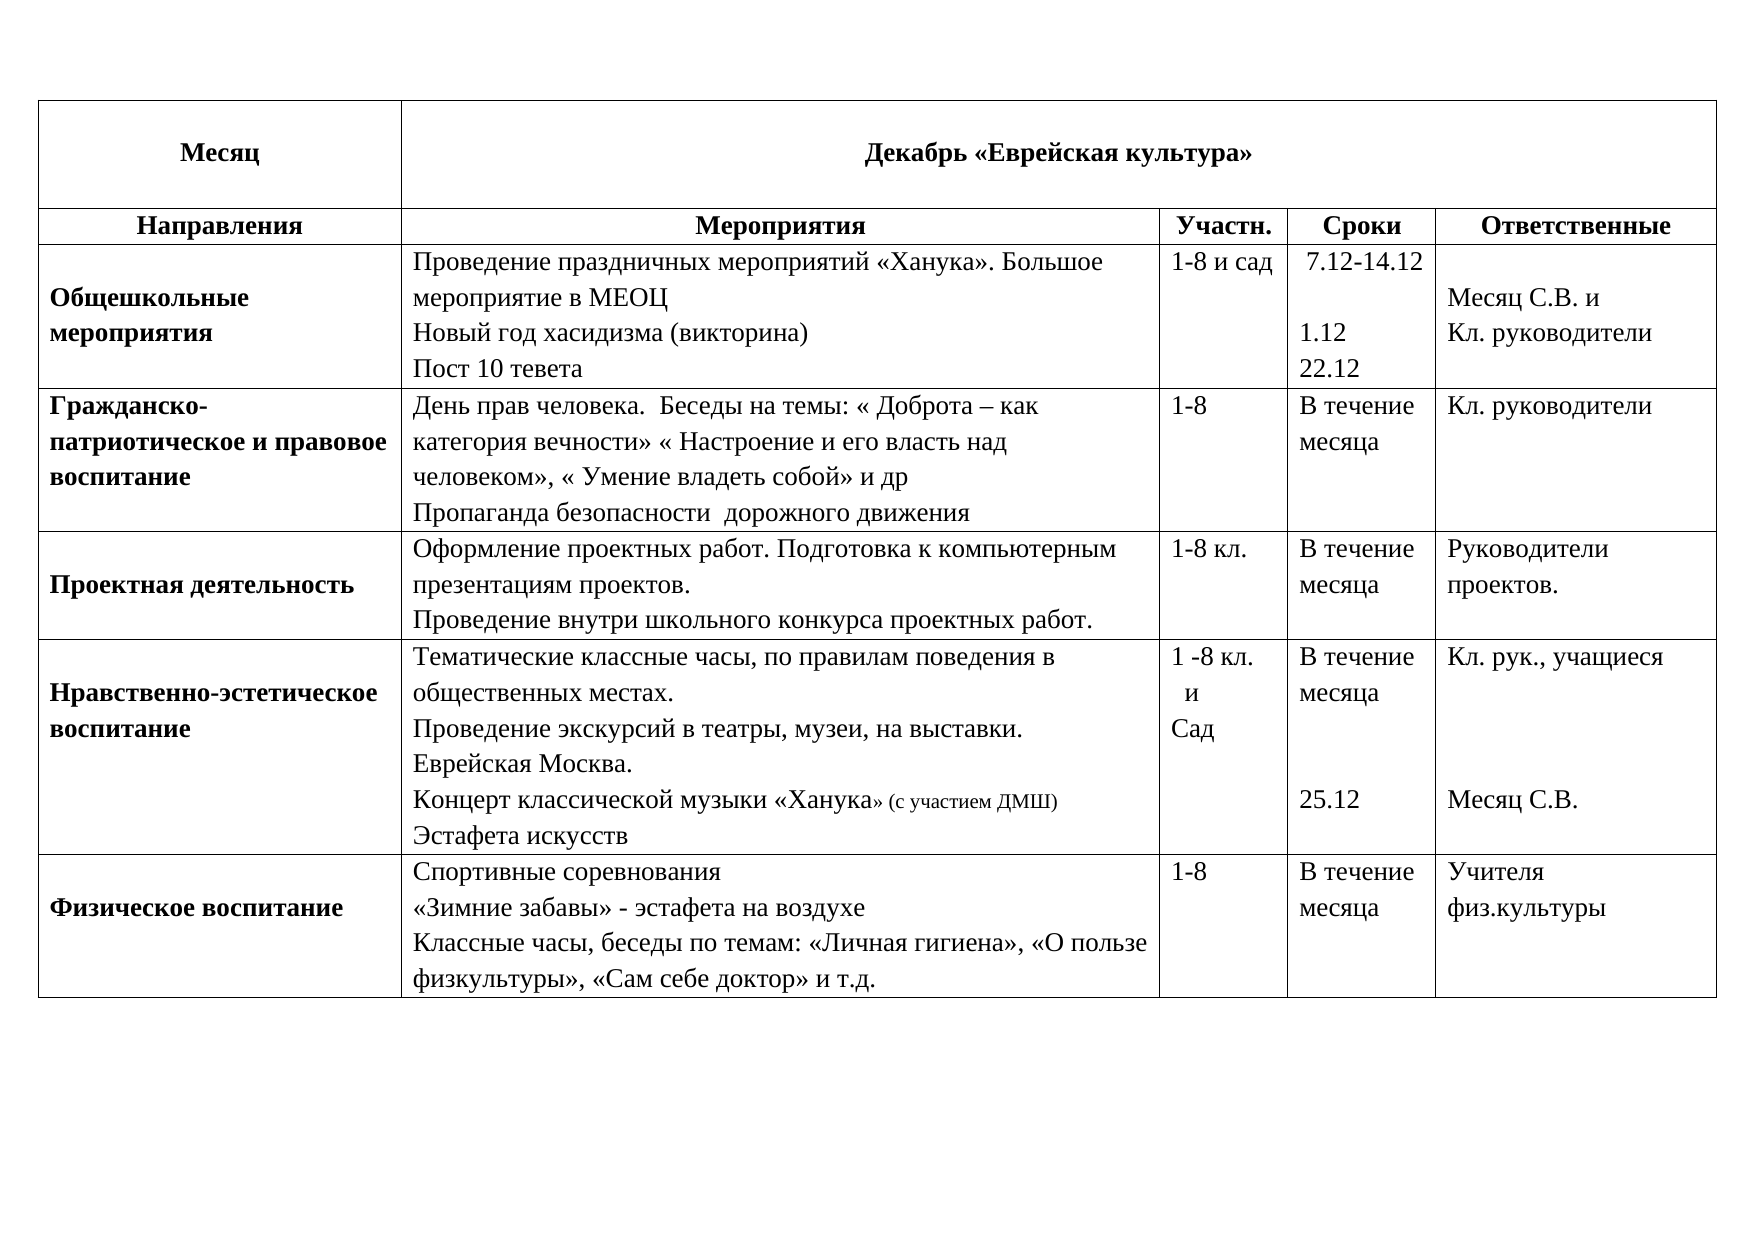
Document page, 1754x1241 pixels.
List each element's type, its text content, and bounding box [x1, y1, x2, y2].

table_header Месяц [39, 101, 401, 208]
table_cell Нравственно-эстетическое воспитание [39, 640, 401, 854]
table_cell В течение месяца [1288, 389, 1435, 531]
table_cell 7.12-14.12 1.12 22.12 [1288, 245, 1435, 388]
table_cell Месяц С.В. и Кл. руководители [1436, 245, 1716, 388]
table_cell В течение месяца 25.12 [1288, 640, 1435, 854]
table_cell В течение месяца [1288, 532, 1435, 639]
table_cell Мероприятия [402, 209, 1159, 244]
table_cell Проектная деятельность [39, 532, 401, 639]
table_cell Гражданско-патриотическое и правовое воспитание [39, 389, 401, 531]
table_cell Направления [39, 209, 401, 244]
table_cell Физическое воспитание [39, 855, 401, 997]
table_cell Руководители проектов. [1436, 532, 1716, 639]
table_cell Проведение праздничных мероприятий «Ханука». Большое мероприятие в МЕОЦ Новый год хасидизма (викторина) Пост 10 тевета [402, 245, 1159, 388]
table_header Декабрь «Еврейская культура» [402, 101, 1716, 208]
table_cell 1-8 кл. [1160, 532, 1287, 639]
table_cell 1-8 [1160, 855, 1287, 997]
table_cell Ответственные [1436, 209, 1716, 244]
table_cell 1 -8 кл. и Сад [1160, 640, 1287, 854]
table_cell Тематические классные часы, по правилам поведения в общественных местах. Проведение экскурсий в театры, музеи, на выставки. Еврейская Москва. Концерт классической музыки «Ханука» (с участием ДМШ) Эстафета искусств [402, 640, 1159, 854]
table_cell 1-8 [1160, 389, 1287, 531]
table_cell День прав человека. Беседы на темы: « Доброта – как категория вечности» « Настроение и его власть над человеком», « Умение владеть собой» и др Пропаганда безопасности дорожного движения [402, 389, 1159, 531]
table_cell Участн. [1160, 209, 1287, 244]
table_cell Кл. рук., учащиеся Месяц С.В. [1436, 640, 1716, 854]
table_cell Спортивные соревнования «Зимние забавы» - эстафета на воздухе Классные часы, беседы по темам: «Личная гигиена», «О пользе физкультуры», «Сам себе доктор» и т.д. [402, 855, 1159, 997]
table_cell 1-8 и сад [1160, 245, 1287, 388]
table_cell Оформление проектных работ. Подготовка к компьютерным презентациям проектов. Проведение внутри школьного конкурса проектных работ. [402, 532, 1159, 639]
table_cell В течение месяца [1288, 855, 1435, 997]
table_cell Учителя физ.культуры [1436, 855, 1716, 997]
table_cell Сроки [1288, 209, 1435, 244]
table_cell Кл. руководители [1436, 389, 1716, 531]
table_cell Общешкольные мероприятия [39, 245, 401, 388]
